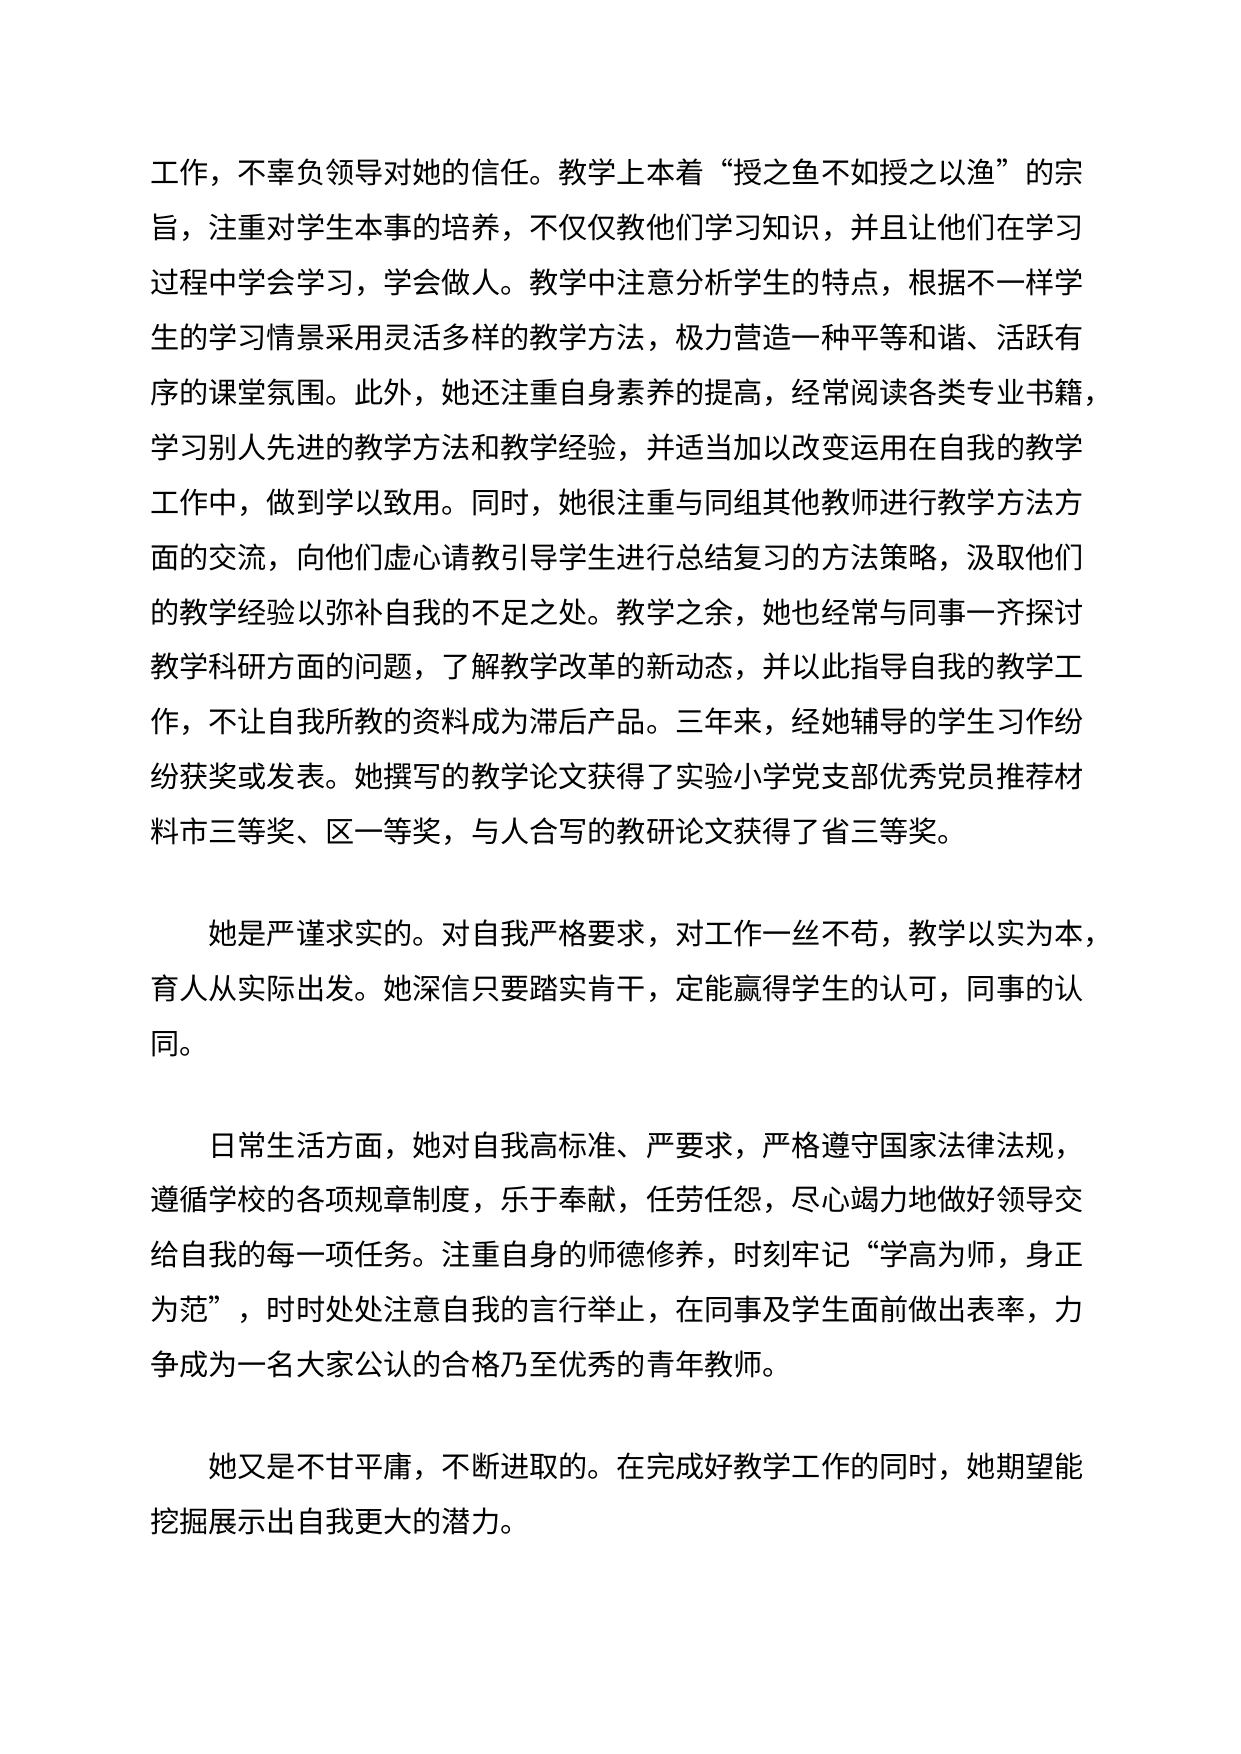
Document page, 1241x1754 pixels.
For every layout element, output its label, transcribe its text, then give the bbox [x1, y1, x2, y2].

text 日常生活方面，她对自我高标准、严要求，严格遵守国家法律法规，遵循学校的各项规章制度，乐于奉献，任劳任怨，尽心竭力地做好领导交给自我的每一项任务。注重自身的师德修养，时刻牢记“学高为师，身正为范”，时时处处注意自我的言行举止，在同事及学生面前做出表率，力争成为一名大家公认的合格乃至优秀的青年教师。 [150, 1122, 1090, 1384]
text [150, 150, 1090, 851]
text 她又是不甘平庸，不断进取的。在完成好教学工作的同时，她期望能挖掘展示出自我更大的潜力。 [150, 1443, 1090, 1541]
text 她是严谨求实的。对自我严格要求，对工作一丝不苟，教学以实为本，育人从实际出发。她深信只要踏实肯干，定能赢得学生的认可，同事的认同。 [150, 911, 1090, 1063]
